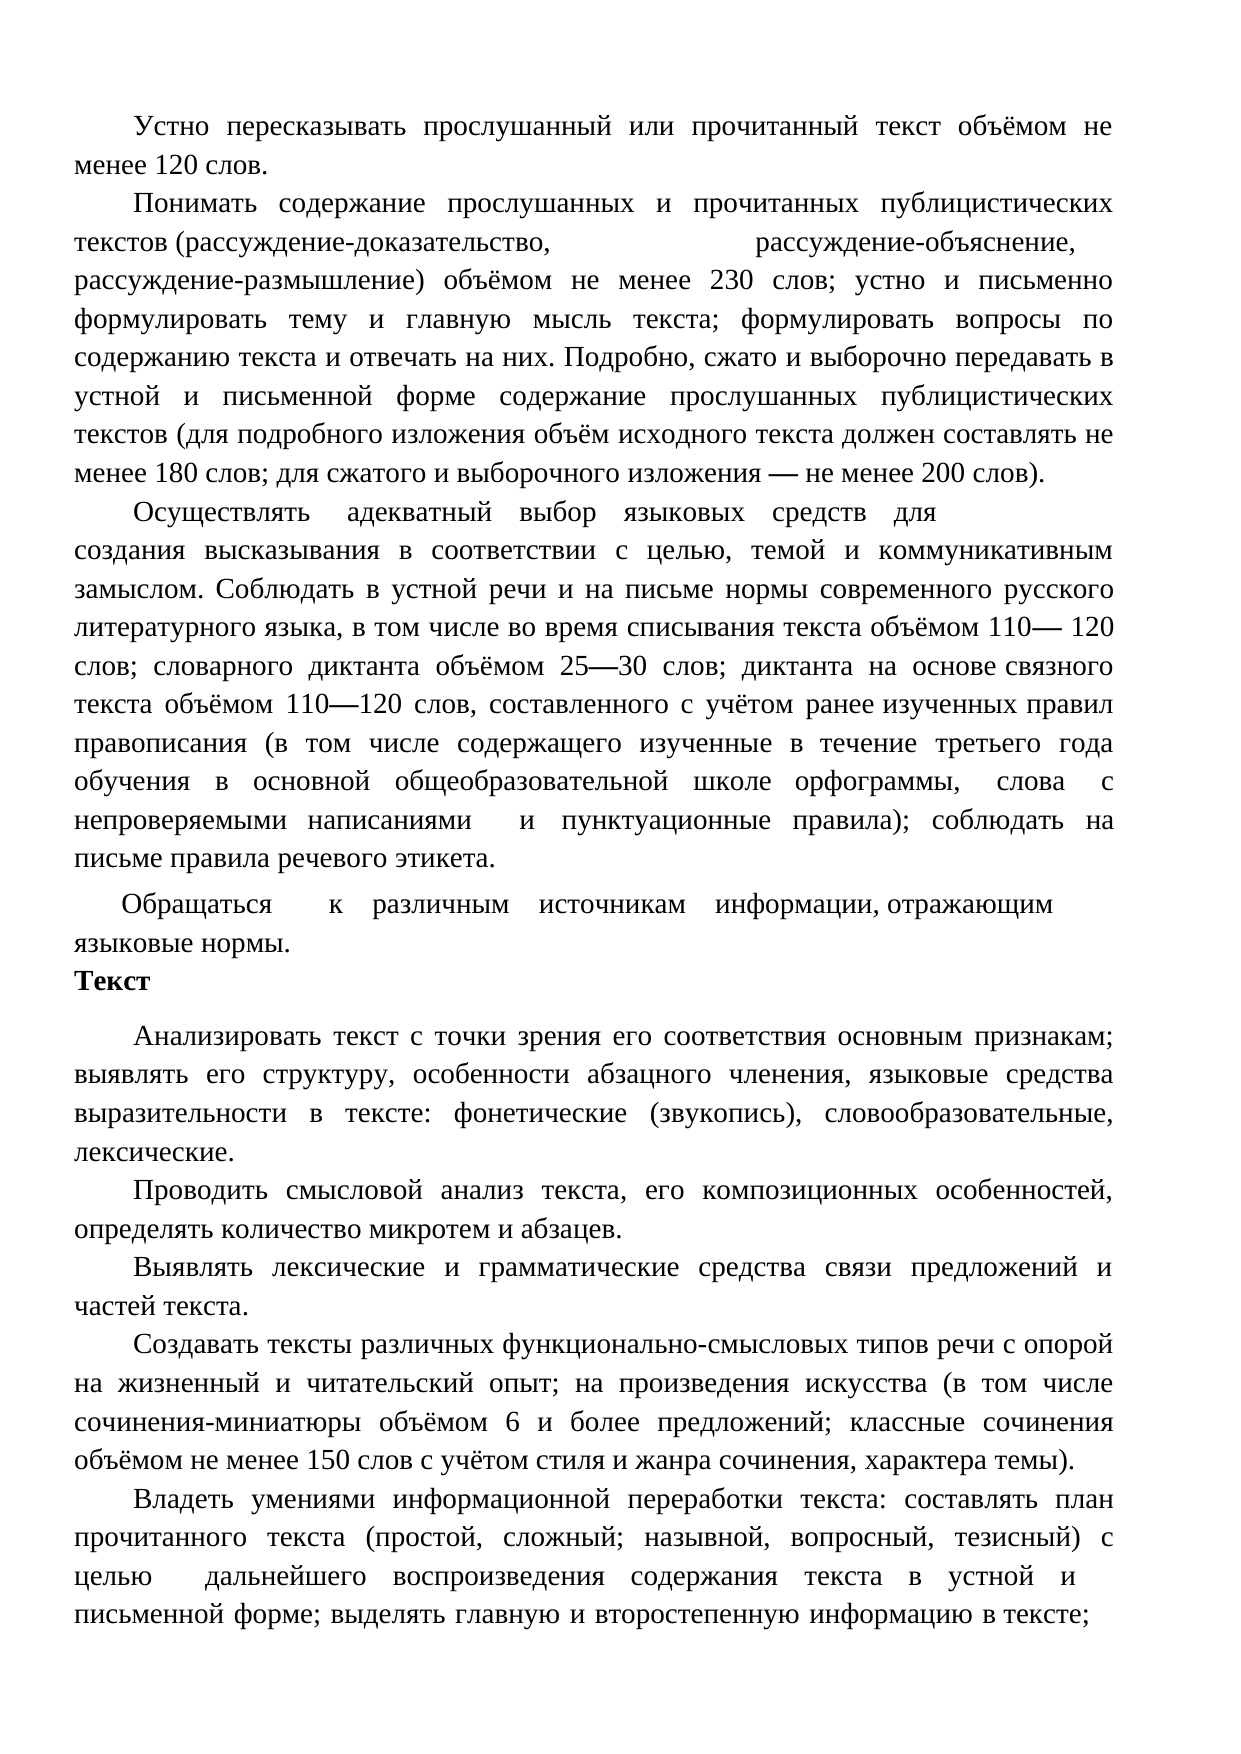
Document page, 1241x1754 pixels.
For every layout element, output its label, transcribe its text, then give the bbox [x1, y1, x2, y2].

text Анализировать текст с точки зрения его соответствия основным признакам; выявлять его структуру, особенности абзацного членения, языковые средства выразительности в тексте: фонетические (звукопись), словообразовательные, лексические. [74, 1018, 1113, 1167]
text Проводить смысловой анализ текста, его композиционных особенностей, определять количество микротем и абзацев. [74, 1172, 1114, 1244]
text Устно пересказывать прослушанный или прочитанный текст объёмом не менее 120 слов. [74, 108, 1113, 180]
text создания высказывания в соответствии с целью, темой и коммуникативным замыслом. Соблюдать в устной речи и на письме нормы современного русского литературного языка, в том числе во время списывания текста объёмом 110— 120 слов; словарного диктанта объёмом 25—30 слов; диктанта на основе связного текста объёмом 110—120 слов, составленного с учётом ранее изученных правил правописания (в том числе содержащего изученные в течение третьего года обучения в основной общеобразовательной школе орфограммы, слова с непроверяемыми написаниями и пунктуационные правила); соблюдать на письме правила речевого этикета. [74, 532, 1114, 874]
subtitle Текст [74, 963, 1166, 997]
text Выявлять лексические и грамматические средства связи предложений и частей текста. [74, 1249, 1113, 1322]
text Понимать содержание прослушанных и прочитанных публицистических текстов (рассуждение-доказательство, рассуждение-объяснение, рассуждение-размышление) объёмом не менее 230 слов; устно и письменно формулировать тему и главную мысль текста; формулировать вопросы по содержанию текста и отвечать на них. Подробно, сжато и выборочно передавать в устной и письменной форме содержание прослушанных публицистических текстов (для подробного изложения объём исходного текста должен составлять не менее 180 слов; для сжатого и выборочного изложения — не менее 200 слов). [74, 185, 1114, 489]
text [74, 1481, 1114, 1630]
text Создавать тексты различных функционально-смысловых типов речи с опорой на жизненный и читательский опыт; на произведения искусства (в том числе сочинения-миниатюры объёмом 6 и более предложений; классные сочинения объёмом не менее 150 слов с учётом стиля и жанра сочинения, характера темы). [74, 1327, 1114, 1476]
text Осуществлять адекватный выбор языковых средств для [74, 494, 1114, 527]
text Обращаться к различным источникам информации, отражающим языковые нормы. [74, 886, 1113, 958]
